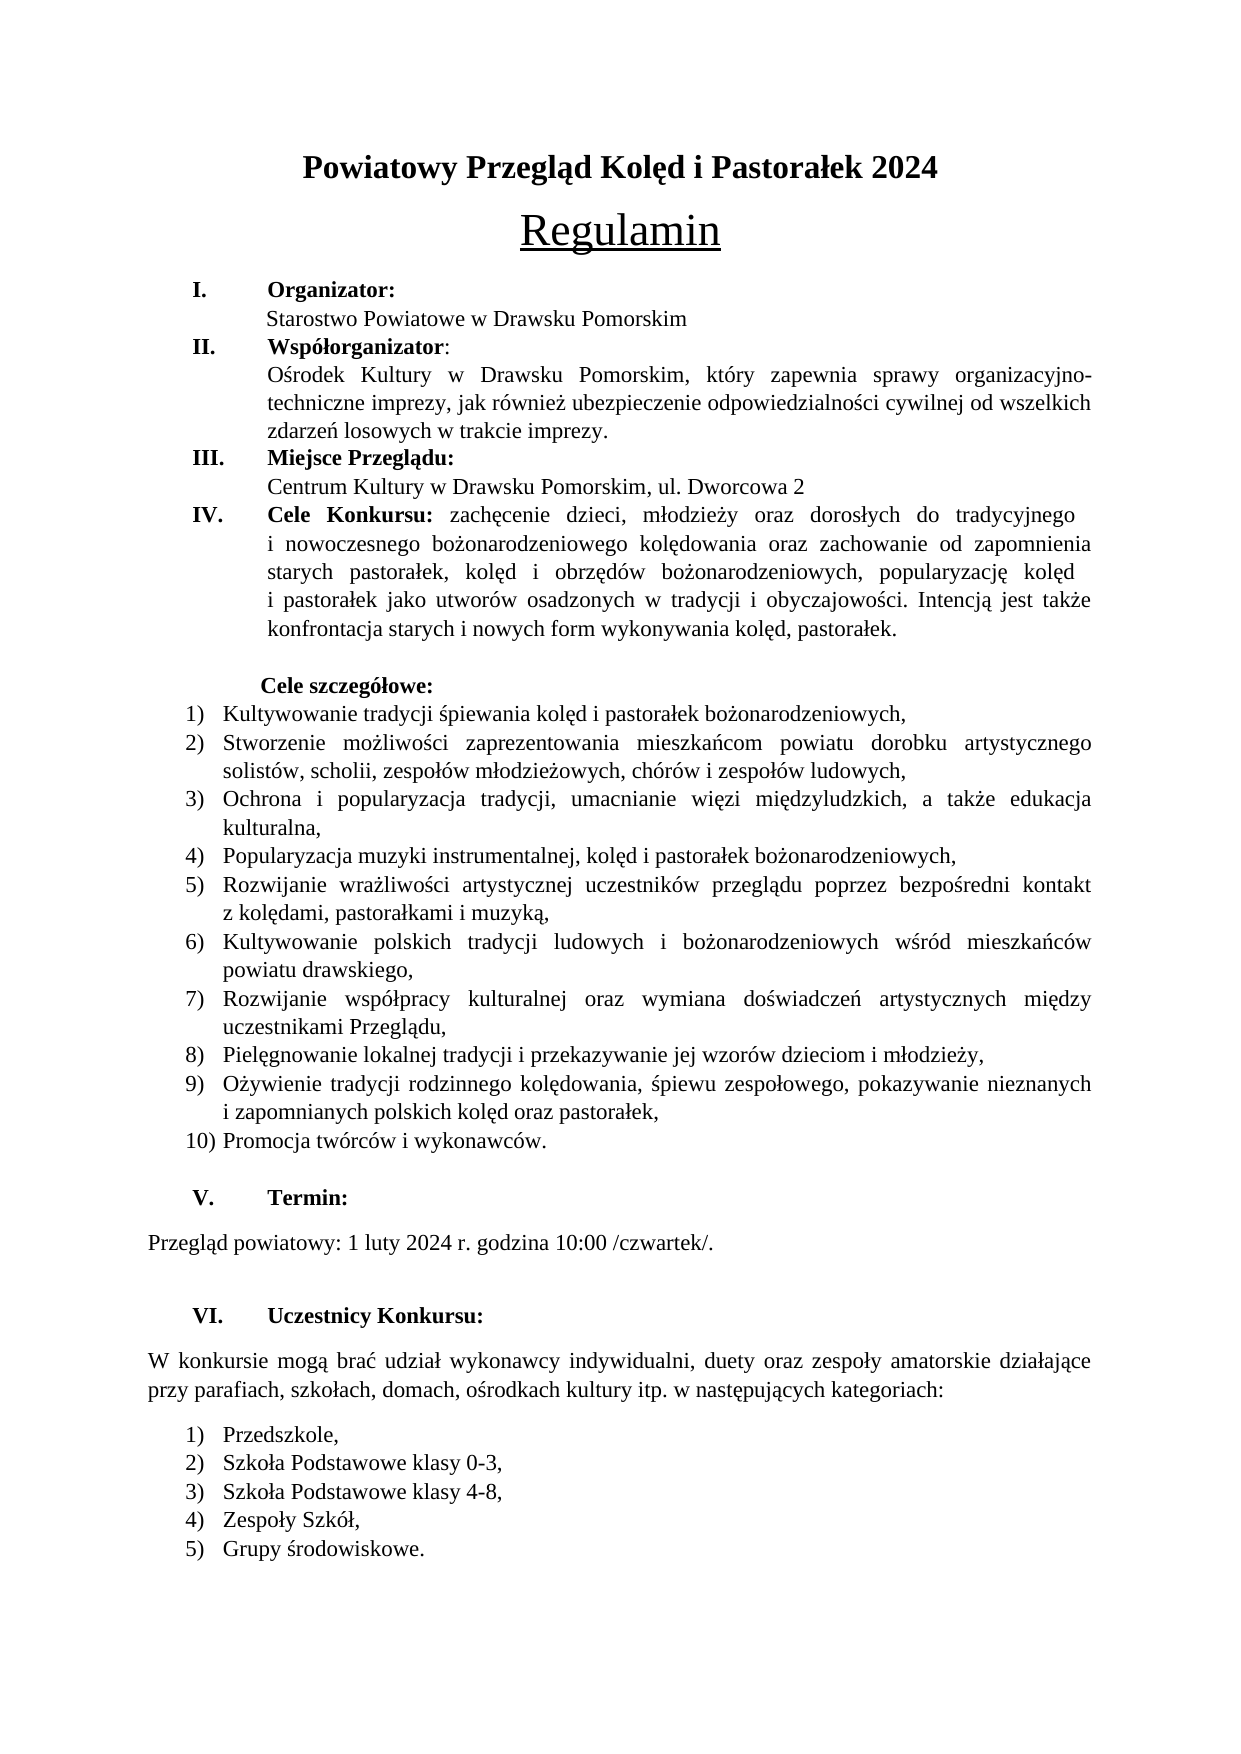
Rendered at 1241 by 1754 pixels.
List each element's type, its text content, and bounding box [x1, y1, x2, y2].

list Organizator: [192, 276, 1093, 302]
list Cele Konkursu: zachęcenie dzieci, młodzieży oraz dorosłych do tradycyjnego i nowoczesnego bożonarodzeniowego kolędowania oraz zachowanie od zapomnienia starych pastorałek, kolęd i obrzędów bożonarodzeniowych, popularyzację kolęd i pastorałek jako utworów osadzonych w tradycji i obyczajowości. Intencją jest także konfrontacja starych i nowych form wykonywania kolęd, pastorałek. [192, 501, 1093, 641]
text Regulamin [148, 203, 1093, 255]
list Miejsce Przeglądu: [192, 444, 1093, 471]
list Promocja twórców i wykonawców. [185, 1127, 1093, 1153]
list Ochrona i popularyzacja tradycji, umacnianie więzi międzyludzkich, a także edukacja kulturalna, [185, 786, 1093, 840]
list Pielęgnowanie lokalnej tradycji i przekazywanie jej wzorów dzieciom i młodzieży, [185, 1041, 1093, 1068]
list Termin: [192, 1184, 1093, 1210]
list Szkoła Podstawowe klasy 0-3, [185, 1449, 1093, 1476]
list Kultywowanie tradycji śpiewania kolęd i pastorałek bożonarodzeniowych, [185, 700, 1093, 727]
list Centrum Kultury w Drawsku Pomorskim, ul. Dworcowa 2 [267, 473, 1093, 499]
text Powiatowy Przegląd Kolęd i Pastorałek 2024 [148, 148, 1093, 186]
list Popularyzacja muzyki instrumentalnej, kolęd i pastorałek bożonarodzeniowych, [185, 842, 1093, 869]
text Przegląd powiatowy: 1 luty 2024 r. godzina 10:00 /czwartek/. [148, 1229, 1093, 1255]
list Starostwo Powiatowe w Drawsku Pomorskim [260, 304, 1093, 331]
list Cele szczegółowe: [260, 672, 1093, 698]
list Przedszkole, [185, 1421, 1093, 1447]
list Szkoła Podstawowe klasy 4-8, [185, 1478, 1093, 1504]
list Kultywowanie polskich tradycji ludowych i bożonarodzeniowych wśród mieszkańców powiatu drawskiego, [185, 928, 1093, 982]
list Rozwijanie wrażliwości artystycznej uczestników przeglądu poprzez bezpośredni kontakt z kolędami, pastorałkami i muzyką, [185, 871, 1093, 926]
list Zespoły Szkół, [185, 1506, 1093, 1533]
list Uczestnicy Konkursu: [192, 1302, 1093, 1329]
text W konkursie mogą brać udział wykonawcy indywidualni, duety oraz zespoły amatorskie działające przy parafiach, szkołach, domach, ośrodkach kultury itp. w następujących kategoriach: [148, 1347, 1093, 1402]
list Ośrodek Kultury w Drawsku Pomorskim, który zapewnia sprawy organizacyjno-techniczne imprezy, jak również ubezpieczenie odpowiedzialności cywilnej od wszelkich zdarzeń losowych w trakcie imprezy. [267, 361, 1093, 443]
list Stworzenie możliwości zaprezentowania mieszkańcom powiatu dorobku artystycznego solistów, scholii, zespołów młodzieżowych, chórów i zespołów ludowych, [185, 729, 1093, 783]
list Współorganizator: [192, 333, 1093, 359]
list Rozwijanie współpracy kulturalnej oraz wymiana doświadczeń artystycznych między uczestnikami Przeglądu, [185, 984, 1093, 1039]
list Ożywienie tradycji rodzinnego kolędowania, śpiewu zespołowego, pokazywanie nieznanych i zapomnianych polskich kolęd oraz pastorałek, [185, 1070, 1093, 1125]
list Grupy środowiskowe. [185, 1535, 1093, 1561]
